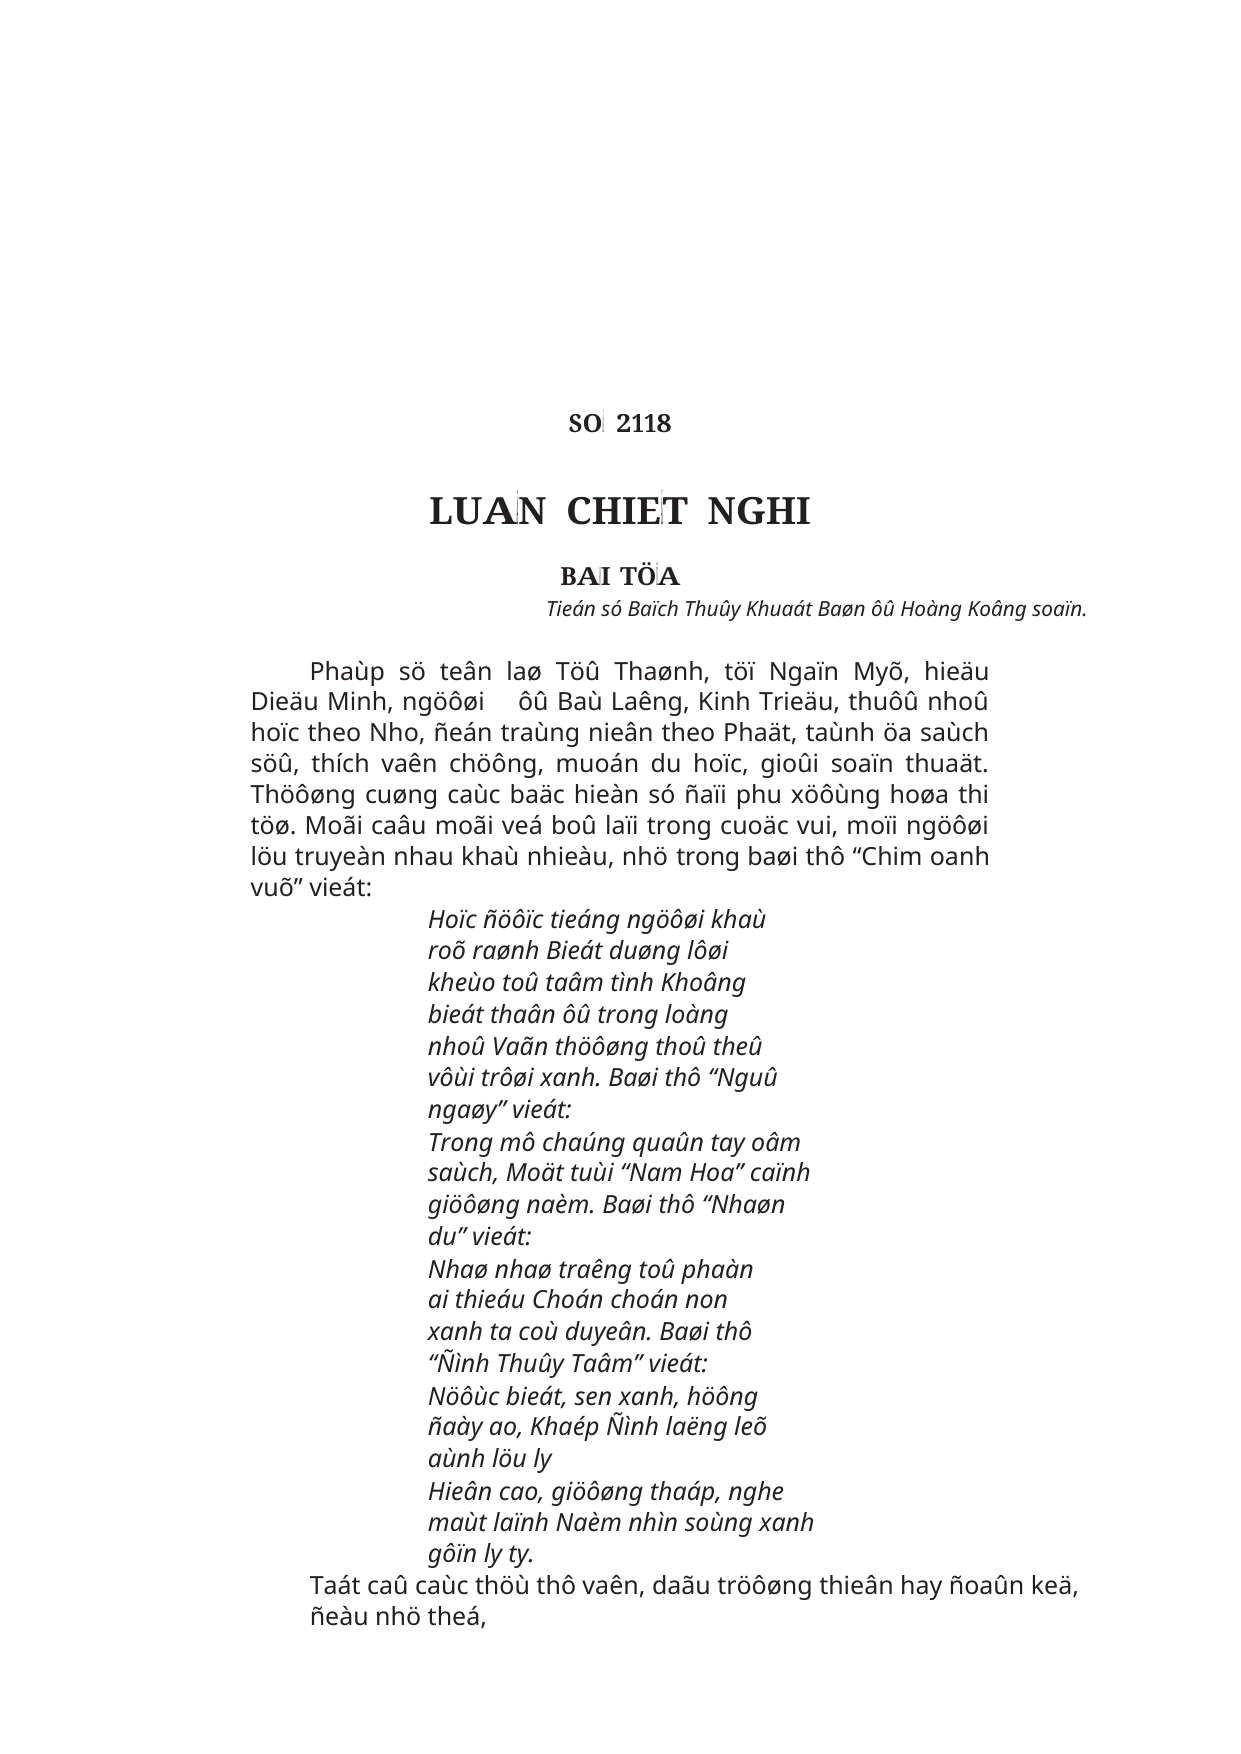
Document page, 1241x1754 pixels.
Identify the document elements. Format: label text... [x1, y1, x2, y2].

title LUAÄN CHIEÁT NGHI [249, 484, 991, 535]
text Nöôùc bieát, sen xanh, höông ñaày ao, Khaép Ñình laëng leõ aùnh löu ly [428, 1380, 787, 1475]
subtitle BAØI TÖÏA [249, 558, 991, 593]
text Tieán só Baïch Thuûy Khuaát Baøn ôû Hoàng Koâng soaïn. [546, 594, 1092, 623]
text Phaùp sö teân laø Töû Thaønh, töï Ngaïn Myõ, hieäu Dieäu Minh, ngöôøi ôû Baù Laêng, Kinh Trieäu, thuôû nhoû hoïc theo Nho, ñeán traùng nieân theo Phaät, taùnh öa saùch söû, thích vaên chöông, muoán du hoïc, gioûi soaïn thuaät. Thöôøng cuøng caùc baäc hieàn só ñaïi phu xöôùng hoøa thi töø. Moãi caâu moãi veá boû laïi trong cuoäc vui, moïi ngöôøi löu truyeàn nhau khaù nhieàu, nhö trong baøi thô “Chim oanh vuõ” vieát: [250, 655, 990, 903]
text Trong mô chaúng quaûn tay oâm saùch, Moät tuùi “Nam Hoa” caïnh giöôøng naèm. Baøi thô “Nhaøn du” vieát: [428, 1126, 823, 1253]
text Taát caû caùc thöù thô vaên, daãu tröôøng thieân hay ñoaûn keä, ñeàu nhö theá, [309, 1570, 1092, 1632]
text Nhaø nhaø traêng toû phaàn ai thieáu Choán choán non xanh ta coù duyeân. Baøi thô “Ñình Thuûy Taâm” vieát: [428, 1253, 771, 1380]
text Hieân cao, giöôøng thaáp, nghe maùt laïnh Naèm nhìn soùng xanh gôïn ly ty. [428, 1475, 817, 1570]
text Hoïc ñöôïc tieáng ngöôøi khaù roõ raønh Bieát duøng lôøi kheùo toû taâm tình Khoâng bieát thaân ôû trong loàng nhoû Vaãn thöôøng thoû theû vôùi trôøi xanh. Baøi thô “Nguû ngaøy” vieát: [428, 903, 779, 1126]
subtitle SOÁ 2118 [249, 406, 991, 440]
